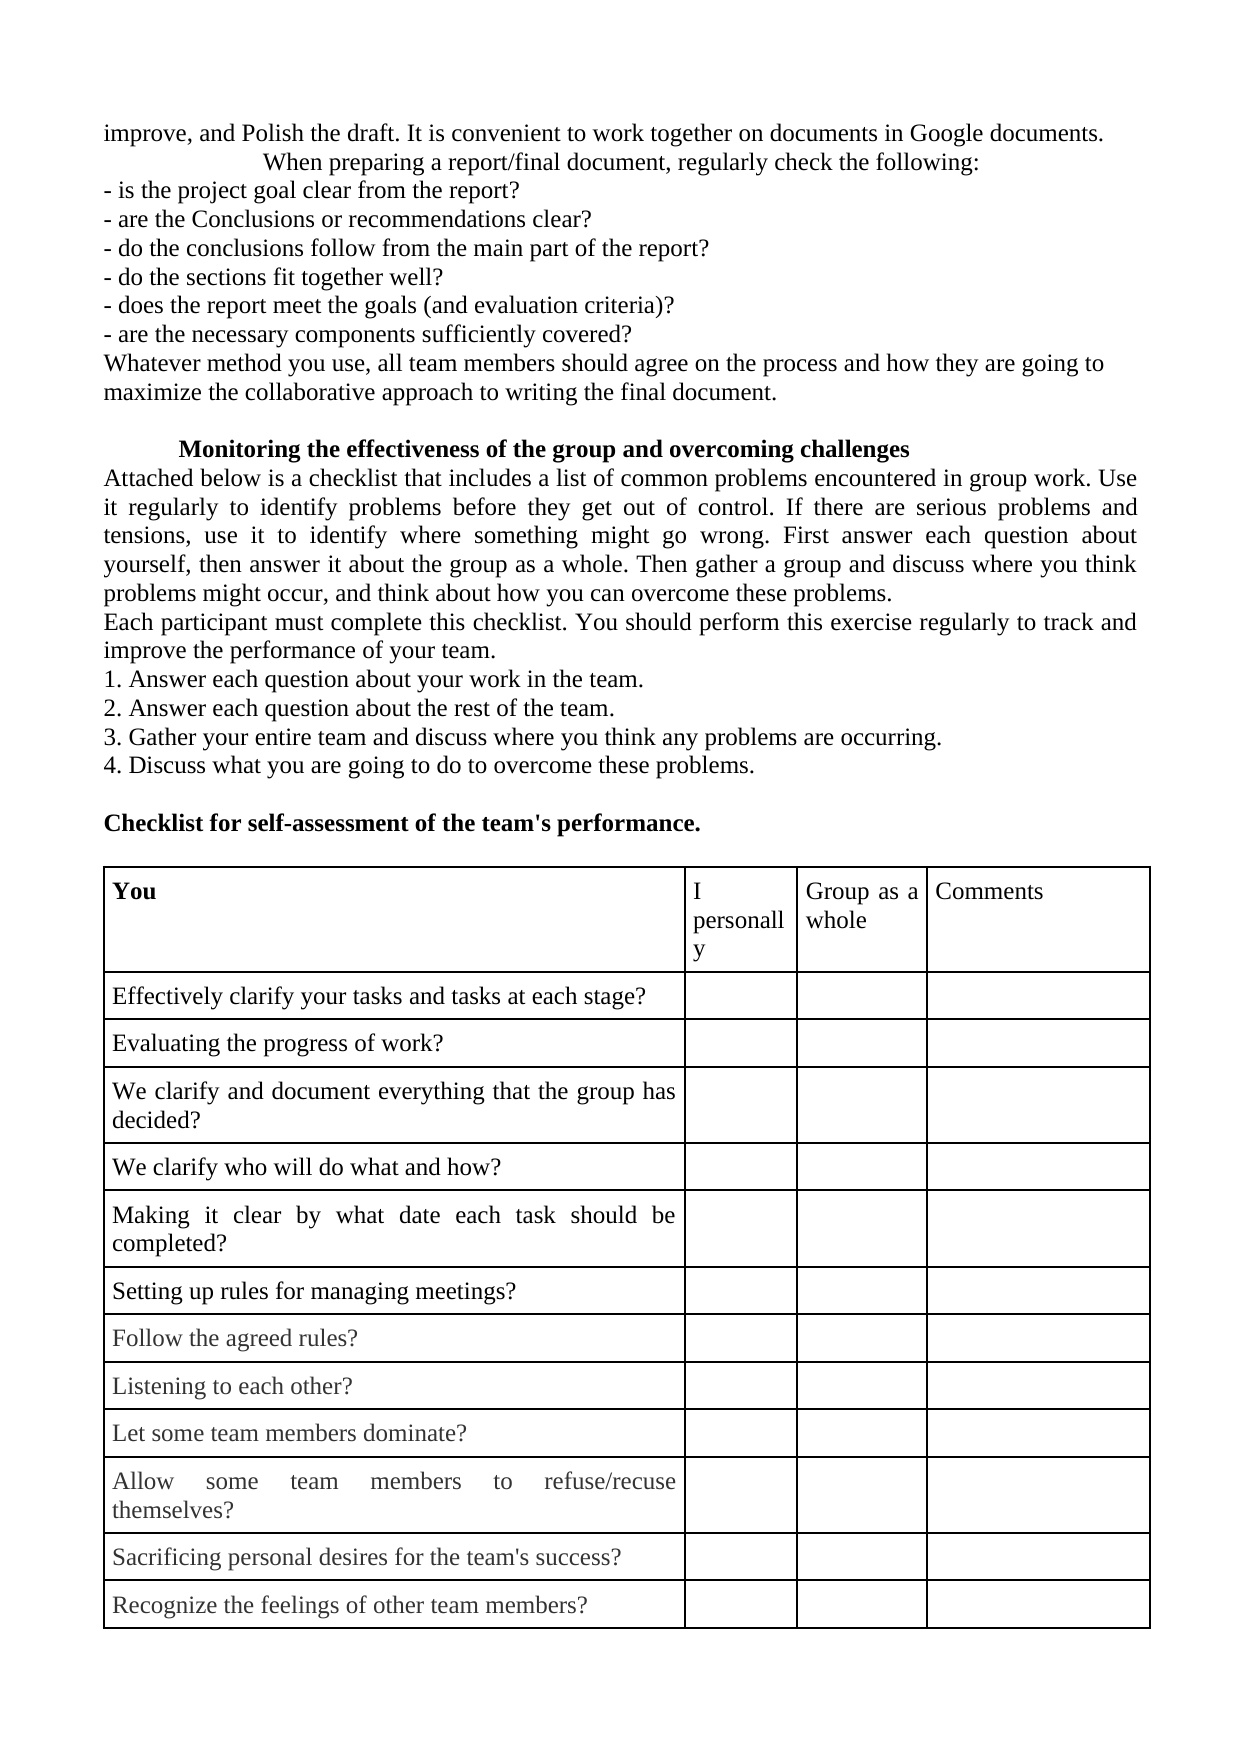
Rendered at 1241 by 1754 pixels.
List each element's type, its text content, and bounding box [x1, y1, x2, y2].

table_header You [105, 868, 684, 971]
table_cell Effectively clarify your tasks and tasks at each stage? [105, 973, 684, 1018]
table_cell Setting up rules for managing meetings? [105, 1268, 684, 1313]
text - do the conclusions follow from the main part of the report? [103, 233, 1139, 262]
table_cell [686, 1581, 796, 1627]
table_cell [928, 1068, 1149, 1142]
table_cell [798, 1191, 926, 1266]
table_cell Recognize the feelings of other team members? [105, 1581, 684, 1627]
table_cell [928, 973, 1149, 1018]
table_cell Sacrificing personal desires for the team's success? [105, 1534, 684, 1579]
text - are the necessary components sufficiently covered? [103, 319, 1139, 348]
table_cell [798, 1020, 926, 1066]
table_cell Allow some team members to refuse/recuse themselves? [105, 1458, 684, 1532]
table_header Comments [928, 868, 1149, 971]
table_cell [928, 1144, 1149, 1189]
text - is the project goal clear from the report? [103, 176, 1139, 204]
table_cell [798, 1410, 926, 1456]
table_cell [798, 1315, 926, 1361]
text Each participant must complete this checklist. You should perform this exercise regularly to track and improve the performance of your team. [103, 607, 1139, 664]
table_cell Follow the agreed rules? [105, 1315, 684, 1361]
table_cell [686, 1410, 796, 1456]
text Attached below is a checklist that includes a list of common problems encountered in group work. Use it regularly to identify problems before they get out of control. If there are serious problems and tensions, use it to identify where something might go wrong. First answer each question about yourself, then answer it about the group as a whole. Then gather a group and discuss where you think problems might occur, and think about how you can overcome these problems. [103, 463, 1139, 607]
text When preparing a report/final document, regularly check the following: [103, 147, 1139, 176]
table_cell [928, 1458, 1149, 1532]
table_cell [686, 1315, 796, 1361]
text 4. Discuss what you are going to do to overcome these problems. [103, 751, 1139, 779]
table_cell [928, 1363, 1149, 1408]
table_cell [686, 973, 796, 1018]
table_cell Let some team members dominate? [105, 1410, 684, 1456]
text - are the Conclusions or recommendations clear? [103, 204, 1139, 233]
table_cell [686, 1020, 796, 1066]
text Monitoring the effectiveness of the group and overcoming challenges [103, 434, 1139, 463]
table_cell [798, 1581, 926, 1627]
table_cell [928, 1581, 1149, 1627]
table_cell [928, 1534, 1149, 1579]
table_cell [686, 1191, 796, 1266]
table_cell [686, 1534, 796, 1579]
table_cell [928, 1315, 1149, 1361]
table_cell [928, 1191, 1149, 1266]
text Checklist for self-assessment of the team's performance. [103, 808, 1139, 837]
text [103, 118, 1139, 147]
table_cell [928, 1268, 1149, 1313]
text 2. Answer each question about the rest of the team. [103, 693, 1139, 722]
table_cell [686, 1144, 796, 1189]
table_cell We clarify who will do what and how? [105, 1144, 684, 1189]
text - does the report meet the goals (and evaluation criteria)? [103, 291, 1139, 319]
text Whatever method you use, all team members should agree on the process and how they are going to maximize the collaborative approach to writing the final document. [103, 348, 1139, 406]
table_cell [928, 1020, 1149, 1066]
text 3. Gather your entire team and discuss where you think any problems are occurring. [103, 722, 1139, 751]
table_cell [686, 1268, 796, 1313]
table_cell [798, 1268, 926, 1313]
table_cell [798, 1458, 926, 1532]
table_cell [798, 1534, 926, 1579]
table_cell Listening to each other? [105, 1363, 684, 1408]
table_cell Evaluating the progress of work? [105, 1020, 684, 1066]
table_cell [686, 1068, 796, 1142]
table_header I personally [686, 868, 796, 971]
table_cell Making it clear by what date each task should be completed? [105, 1191, 684, 1266]
table_cell [798, 1363, 926, 1408]
table_header Group as a whole [798, 868, 926, 971]
table_cell [686, 1458, 796, 1532]
table_cell We clarify and document everything that the group has decided? [105, 1068, 684, 1142]
table_cell [686, 1363, 796, 1408]
table_cell [798, 1068, 926, 1142]
table_cell [798, 1144, 926, 1189]
text - do the sections fit together well? [103, 262, 1139, 291]
text 1. Answer each question about your work in the team. [103, 664, 1139, 693]
table_cell [798, 973, 926, 1018]
table_cell [928, 1410, 1149, 1456]
